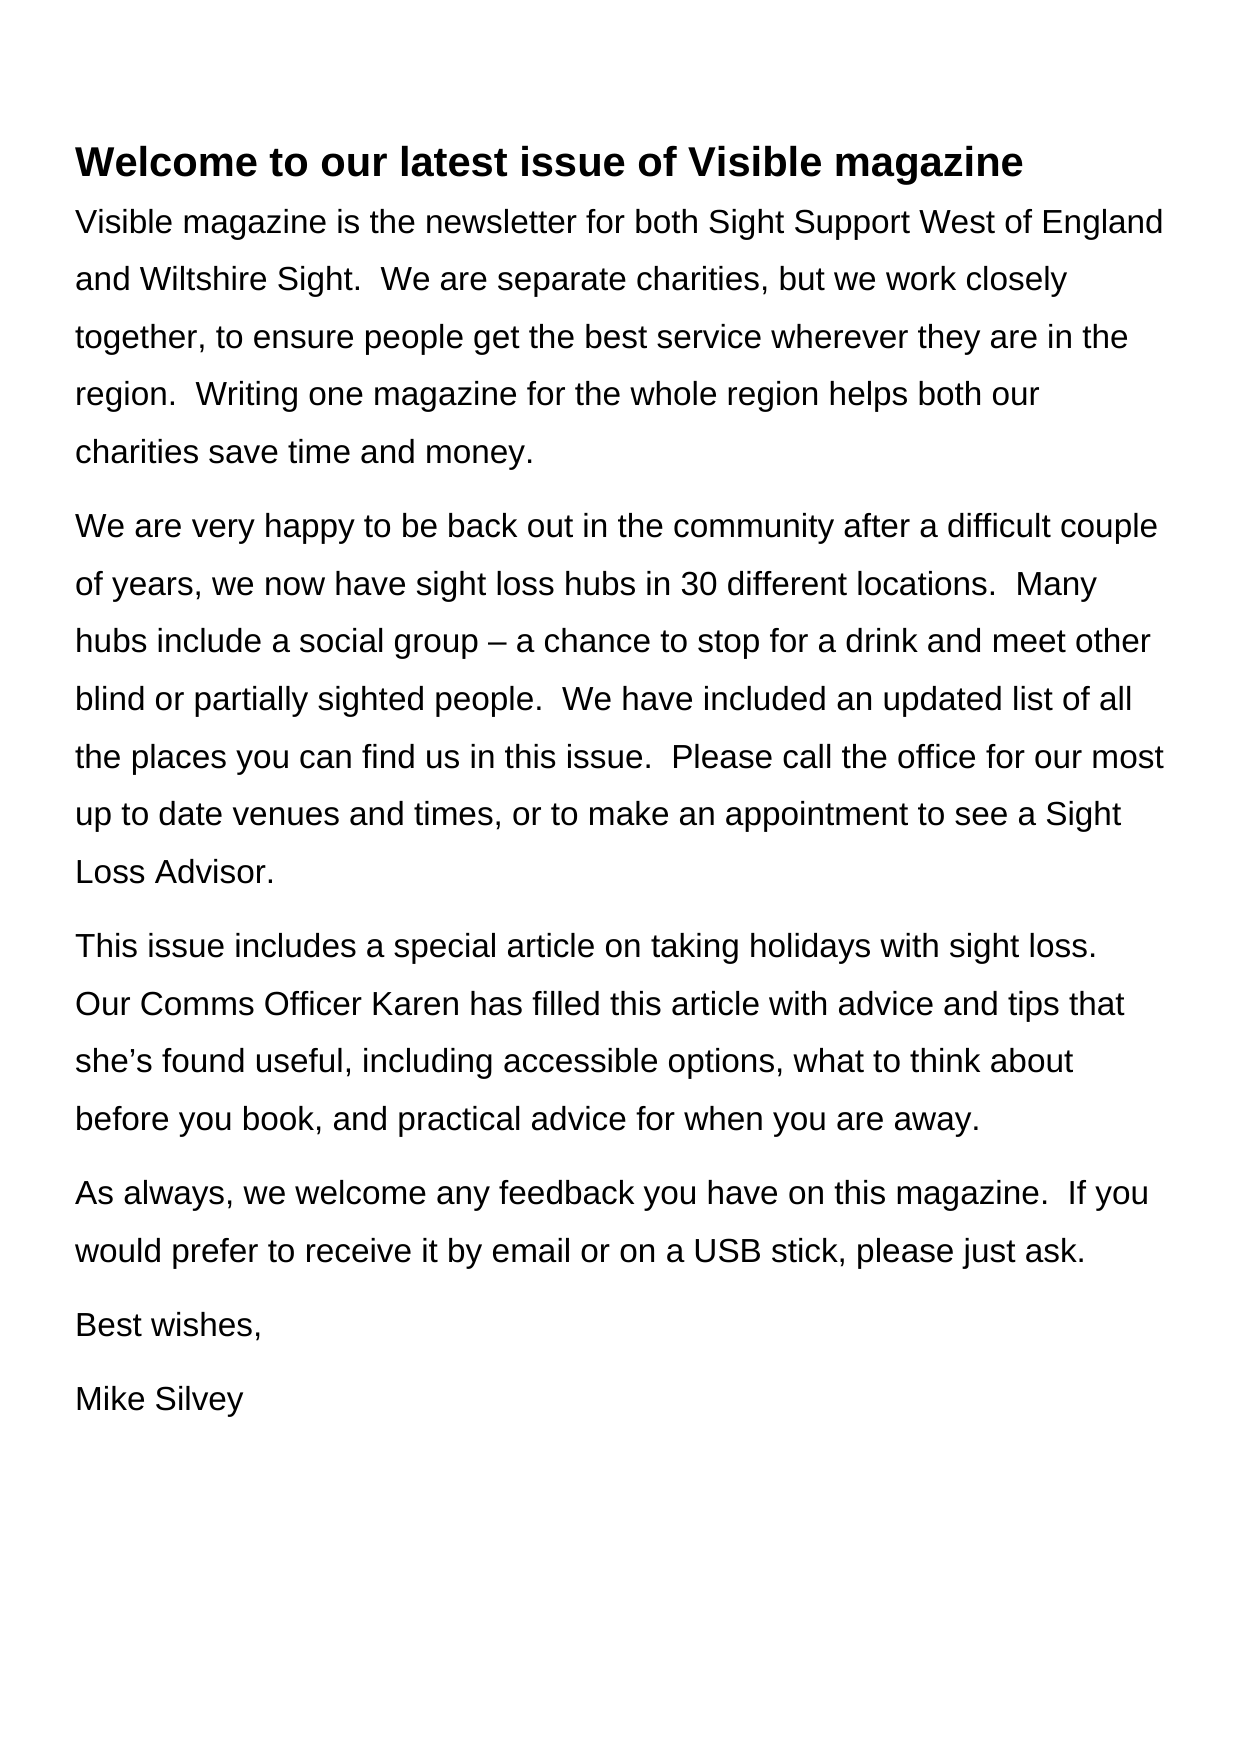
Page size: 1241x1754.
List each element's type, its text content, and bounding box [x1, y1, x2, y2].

text We are very happy to be back out in the community after a difficult couple of years, we now have sight loss hubs in 30 different locations. Many hubs include a social group – a chance to stop for a drink and meet other blind or partially sighted people. We have included an updated list of all the places you can find us in this issue. Please call the office for our most up to date venues and times, or to make an appointment to see a Sight Loss Advisor. [75, 506, 1165, 890]
text This issue includes a special article on taking holidays with sight loss. Our Comms Officer Karen has filled this article with advice and tips that she’s found useful, including accessible options, what to think about before you book, and practical advice for when you are away. [75, 926, 1165, 1137]
text Best wishes, [75, 1305, 1165, 1344]
subtitle Welcome to our latest issue of Visible magazine [75, 137, 1165, 185]
text As always, we welcome any feedback you have on this magazine. If you would prefer to receive it by email or on a USB stick, please just ask. [75, 1173, 1165, 1269]
text Mike Silvey [75, 1379, 1165, 1418]
text Visible magazine is the newsletter for both Sight Support West of England and Wiltshire Sight. We are separate charities, but we work closely together, to ensure people get the best service wherever they are in the region. Writing one magazine for the whole region helps both our charities save time and money. [75, 202, 1165, 471]
